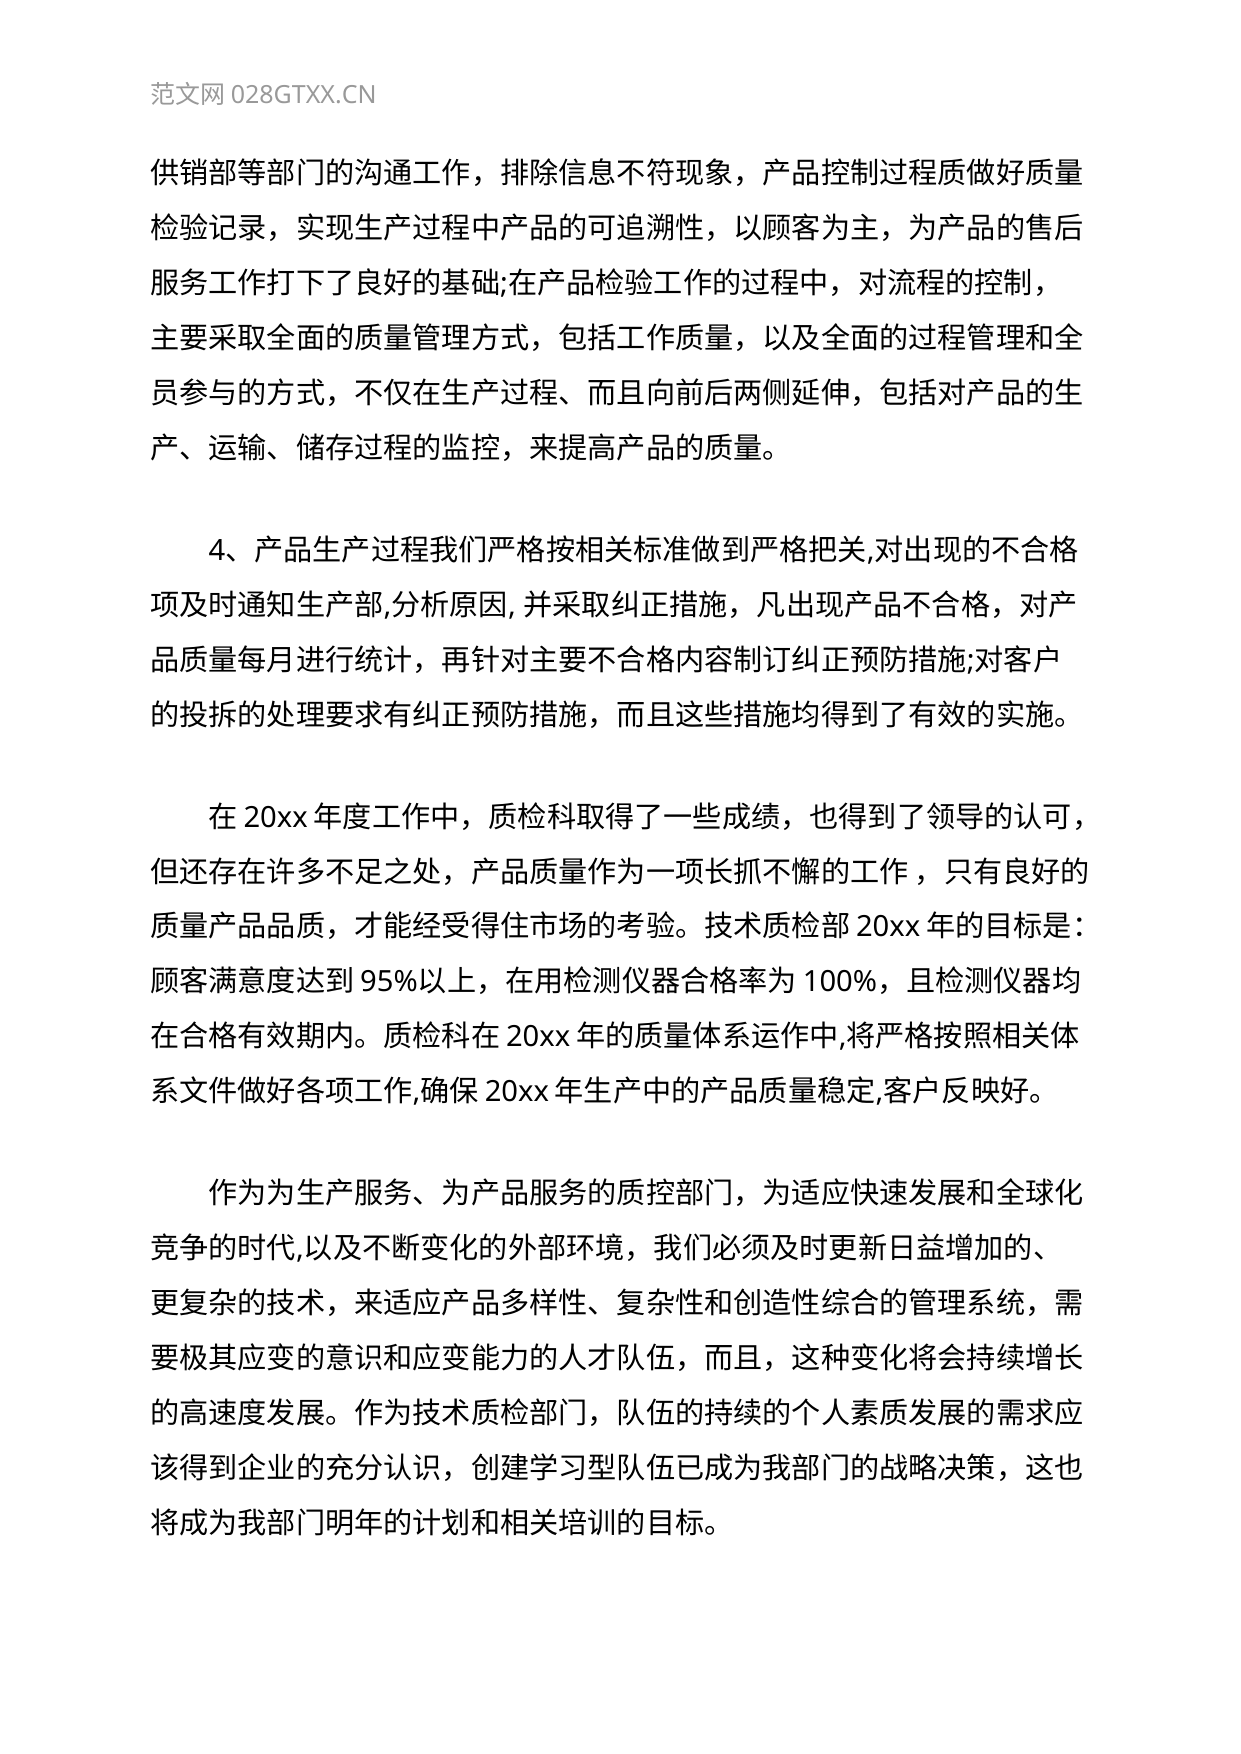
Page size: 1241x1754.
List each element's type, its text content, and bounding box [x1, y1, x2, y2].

text 作为为生产服务、为产品服务的质控部门，为适应快速发展和全球化竞争的时代,以及不断变化的外部环境，我们必须及时更新日益增加的、更复杂的技术，来适应产品多样性、复杂性和创造性综合的管理系统，需要极其应变的意识和应变能力的人才队伍，而且，这种变化将会持续增长的高速度发展。作为技术质检部门，队伍的持续的个人素质发展的需求应该得到企业的充分认识，创建学习型队伍已成为我部门的战略决策，这也将成为我部门明年的计划和相关培训的目标。 [150, 1170, 1090, 1542]
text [150, 150, 1090, 467]
text 在20xx年度工作中，质检科取得了一些成绩，也得到了领导的认可，但还存在许多不足之处，产品质量作为一项长抓不懈的工作 ，只有良好的质量产品品质，才能经受得住市场的考验。技术质检部20xx年的目标是：顾客满意度达到95%以上，在用检测仪器合格率为100%，且检测仪器均在合格有效期内。质检科在20xx年的质量体系运作中,将严格按照相关体系文件做好各项工作,确保20xx年生产中的产品质量稳定,客户反映好。 [150, 793, 1090, 1110]
text 4、产品生产过程我们严格按相关标准做到严格把关,对出现的不合格项及时通知生产部,分析原因, 并采取纠正措施，凡出现产品不合格，对产品质量每月进行统计，再针对主要不合格内容制订纠正预防措施;对客户的投拆的处理要求有纠正预防措施，而且这些措施均得到了有效的实施。 [150, 526, 1090, 734]
